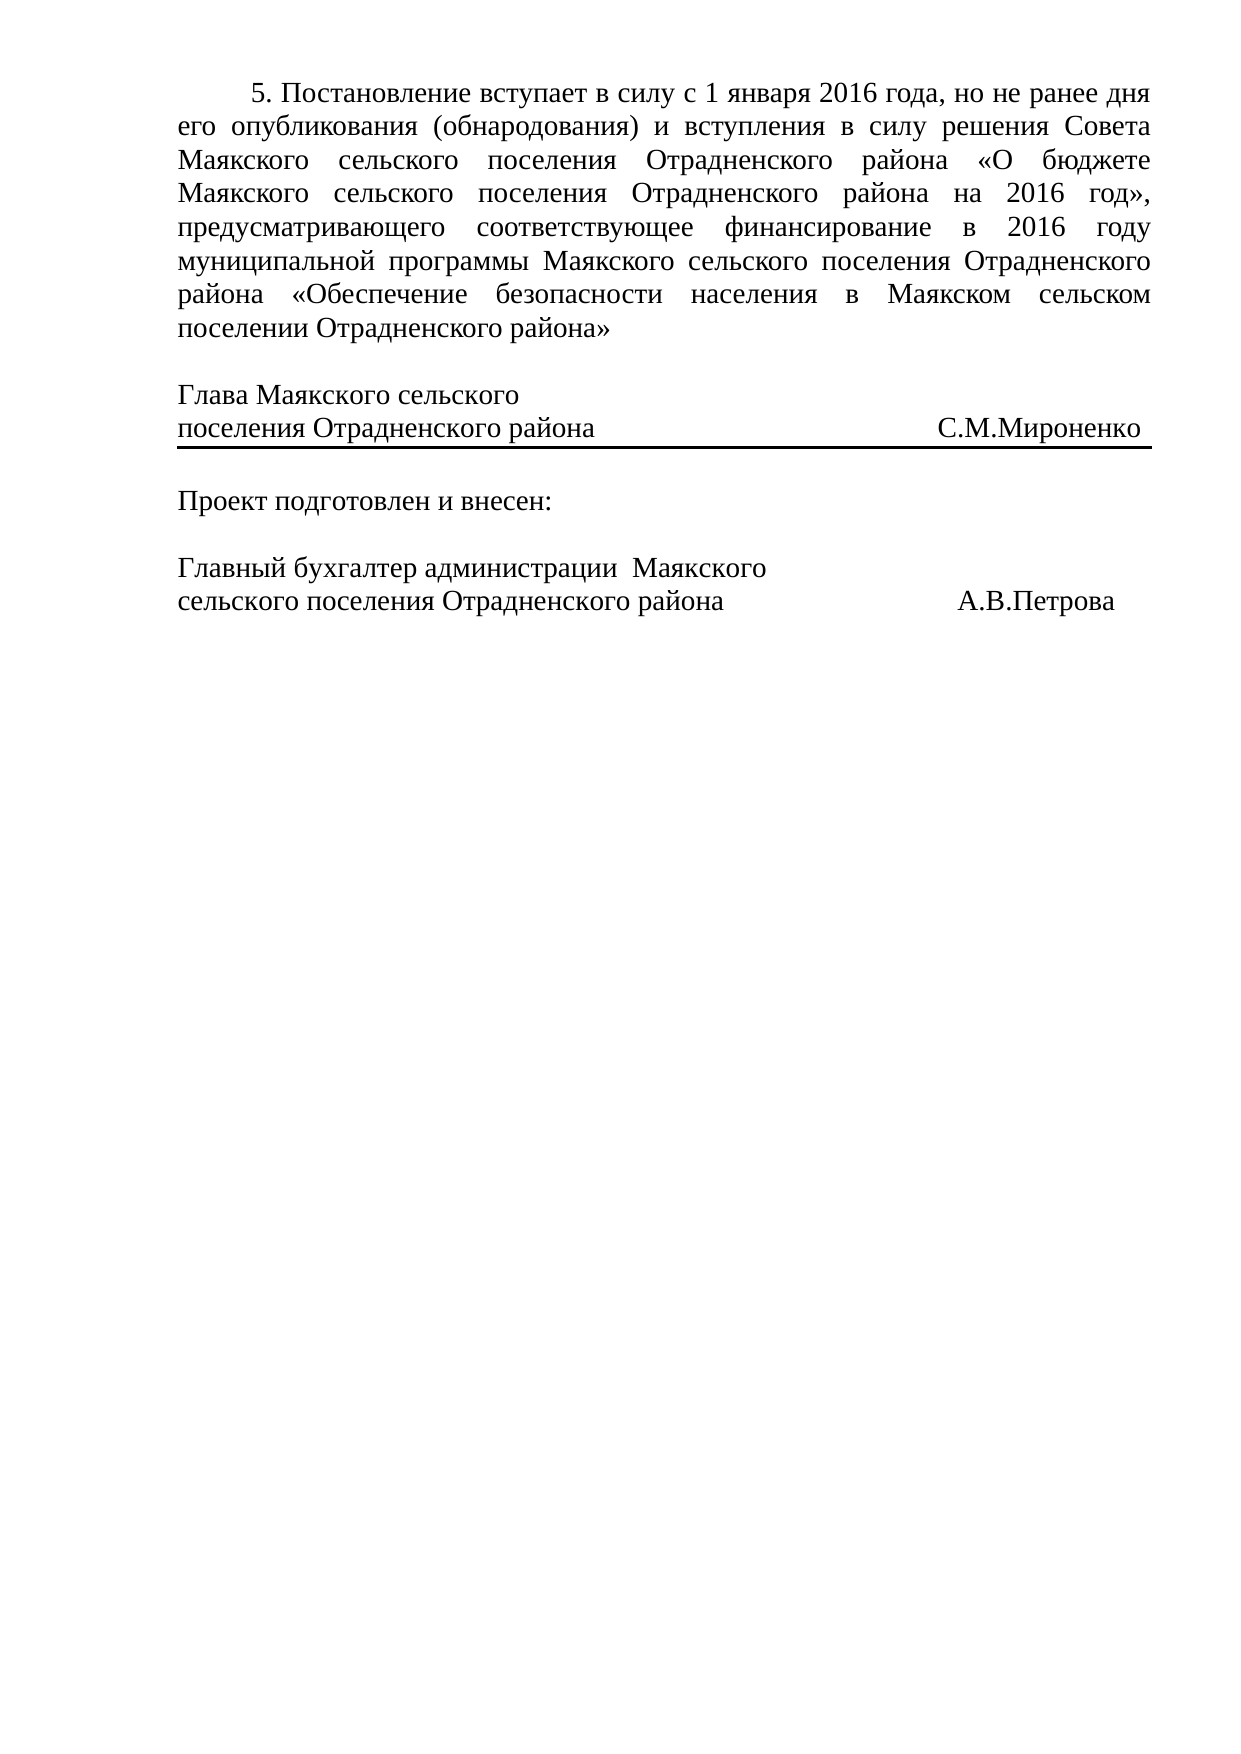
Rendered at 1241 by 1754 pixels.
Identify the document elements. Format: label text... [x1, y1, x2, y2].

text Проект подготовлен и внесен: [177, 483, 1152, 516]
text Глава Маякского сельского [177, 377, 1152, 410]
text 5. Постановление вступает в силу с 1 января 2016 года, но не ранее дня его опубликования (обнародования) и вступления в силу решения Совета Маякского сельского поселения Отрадненского района «О бюджете Маякского сельского поселения Отрадненского района на 2016 год», предусматривающего соответствующее финансирование в 2016 году муниципальной программы Маякского сельского поселения Отрадненского района «Обеспечение безопасности населения в Маякском сельском поселении Отрадненского района» [177, 75, 1152, 343]
text Главный бухгалтер администрации Маякского [177, 550, 1152, 583]
text поселения Отрадненского района С.М.Мироненко [177, 410, 1152, 446]
text сельского поселения Отрадненского района А.В.Петрова [177, 583, 1152, 617]
